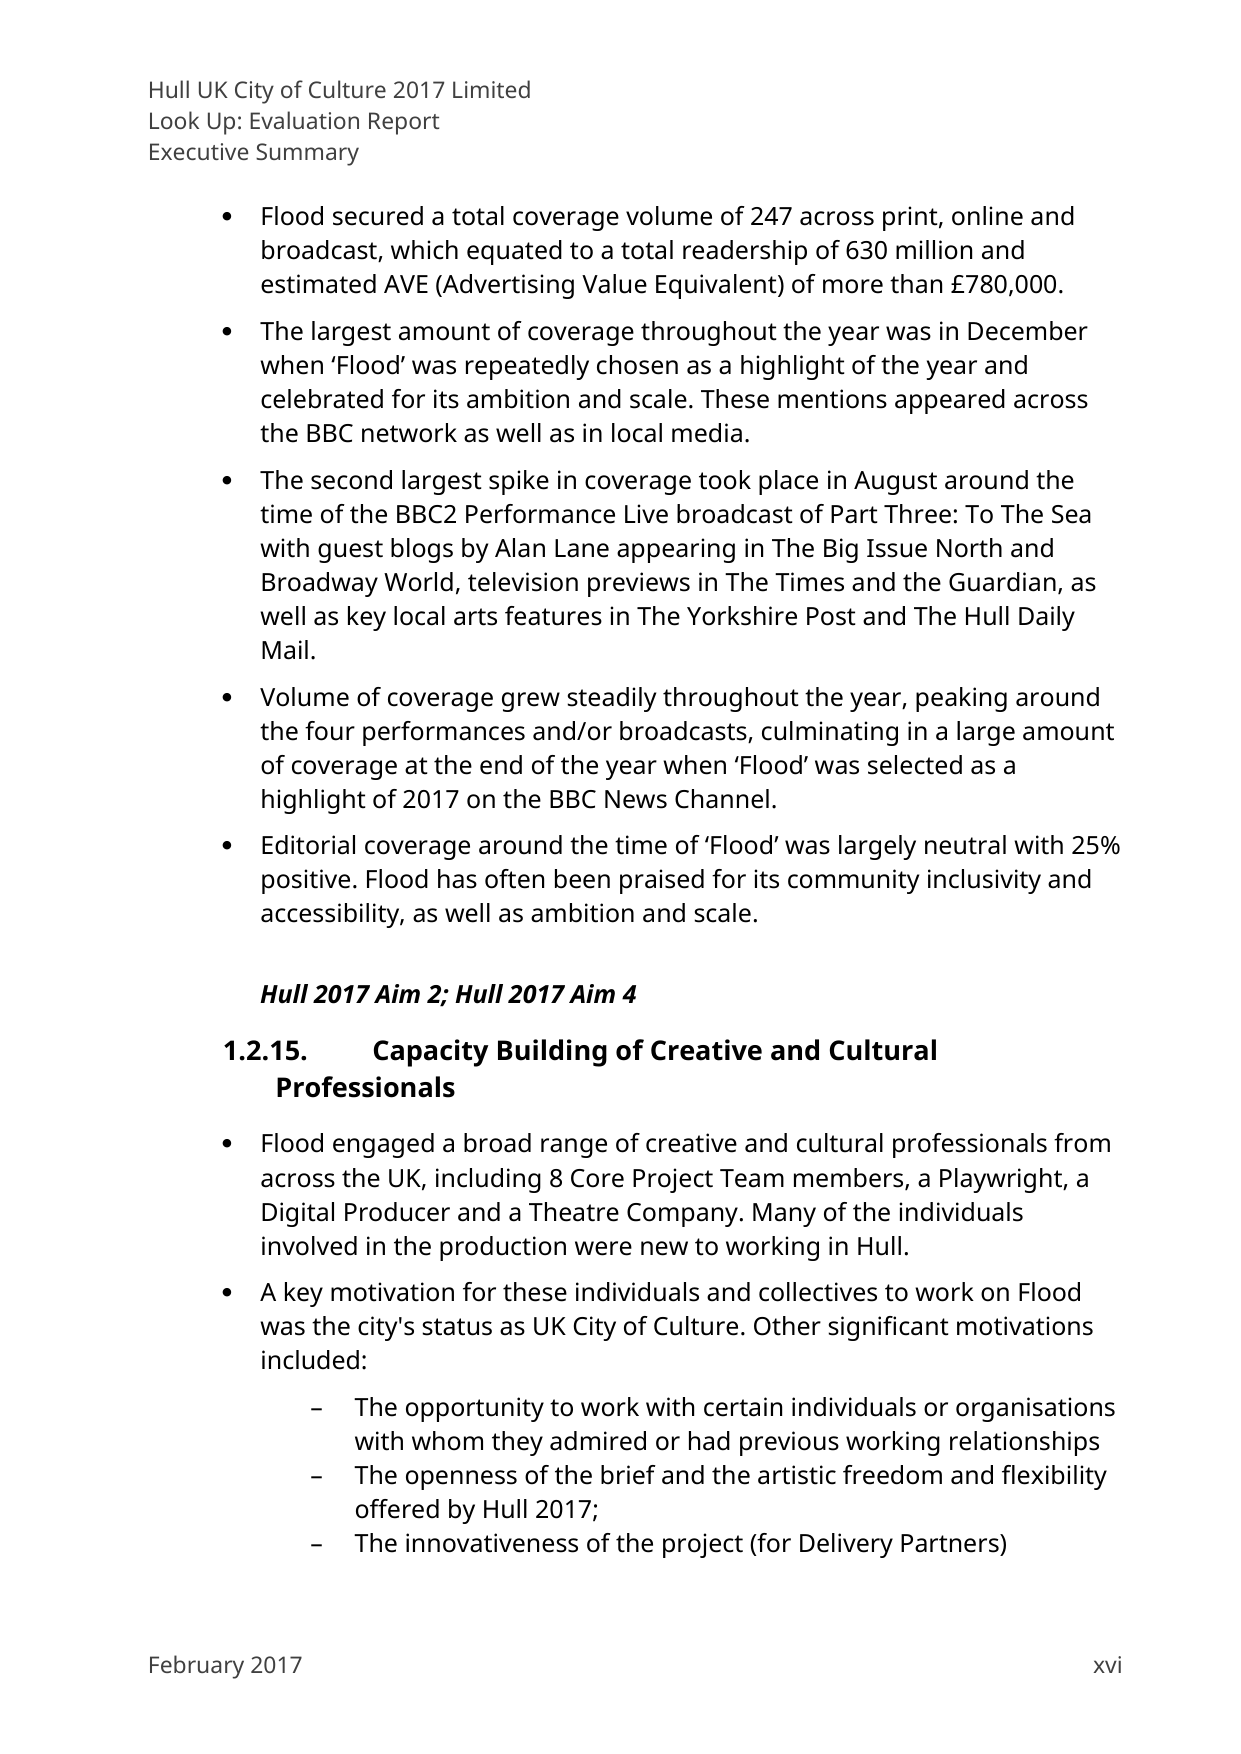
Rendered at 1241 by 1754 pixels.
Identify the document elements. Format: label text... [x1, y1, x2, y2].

text A key motivation for these individuals and collectives to work on Flood was the city's status as UK City of Culture. Other significant motivations included: [223, 1275, 1123, 1377]
text The innovativeness of the project (for Delivery Partners) [310, 1526, 1123, 1560]
text Flood secured a total coverage volume of 247 across print, online and broadcast, which equated to a total readership of 630 million and estimated AVE (Advertising Value Equivalent) of more than £780,000. [223, 199, 1123, 301]
text Flood engaged a broad range of creative and cultural professionals from across the UK, including 8 Core Project Team members, a Playwright, a Digital Producer and a Theatre Company. Many of the individuals involved in the production were new to working in Hull. [223, 1126, 1123, 1262]
text Volume of coverage grew steadily throughout the year, peaking around the four performances and/or broadcasts, culminating in a large amount of coverage at the end of the year when ‘Flood’ was selected as a highlight of 2017 on the BBC News Channel. [223, 679, 1123, 815]
subtitle Capacity Building of Creative and Cultural Professionals [223, 1032, 1123, 1105]
text Editorial coverage around the time of ‘Flood’ was largely neutral with 25% positive. Flood has often been praised for its community inclusivity and accessibility, as well as ambition and scale. [223, 828, 1123, 930]
text The second largest spike in coverage took place in August around the time of the BBC2 Performance Live broadcast of Part Three: To The Sea with guest blogs by Alan Lane appearing in The Big Issue North and Broadway World, television previews in The Times and the Guardian, as well as key local arts features in The Yorkshire Post and The Hull Daily Mail. [223, 462, 1123, 667]
text Hull 2017 Aim 2; Hull 2017 Aim 4 [260, 943, 1123, 1011]
text The largest amount of coverage throughout the year was in December when ‘Flood’ was repeatedly chosen as a highlight of the year and celebrated for its ambition and scale. These mentions appeared across the BBC network as well as in local media. [223, 313, 1123, 450]
text The opportunity to work with certain individuals or organisations with whom they admired or had previous working relationships [310, 1389, 1123, 1458]
text The openness of the brief and the artistic freedom and flexibility offered by Hull 2017; [310, 1458, 1123, 1526]
